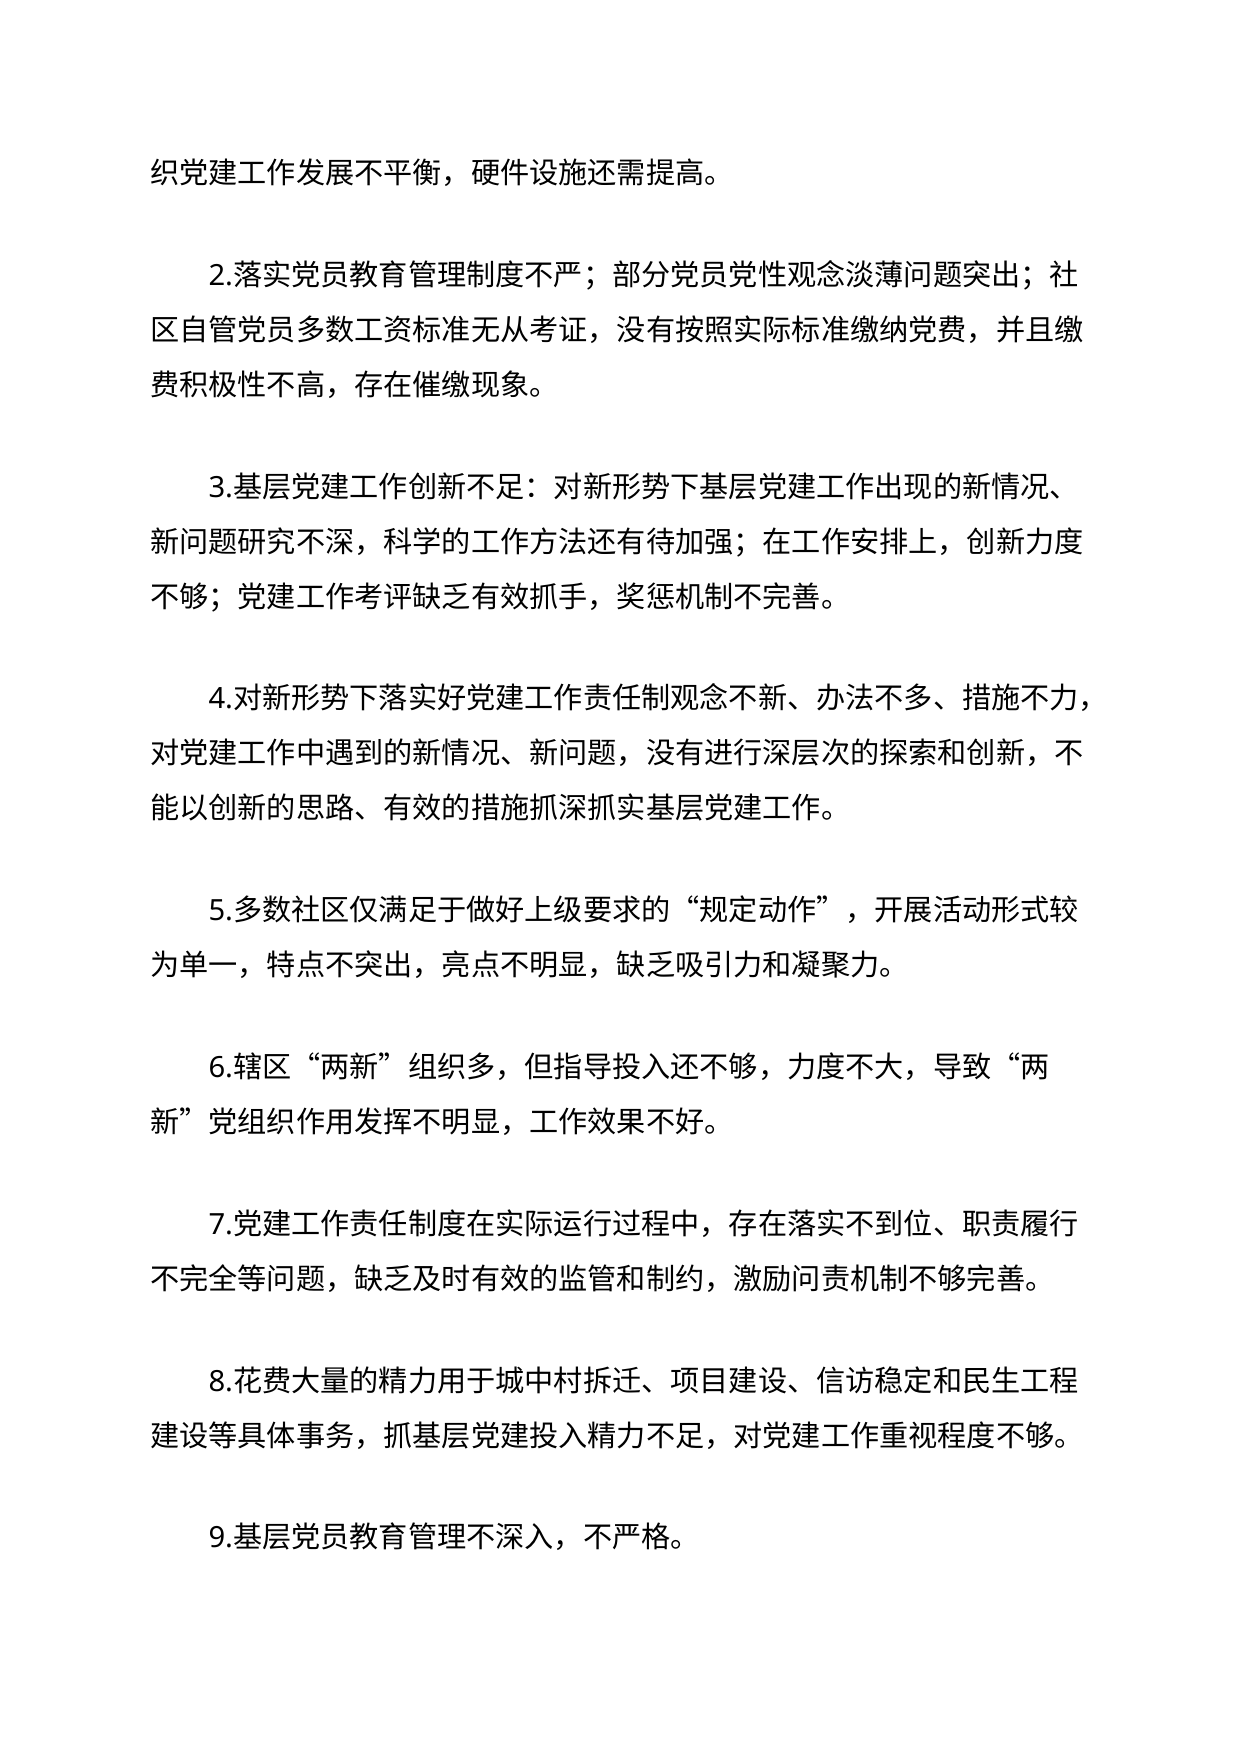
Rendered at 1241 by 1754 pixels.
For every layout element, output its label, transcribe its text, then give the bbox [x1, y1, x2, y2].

text 4.对新形势下落实好党建工作责任制观念不新、办法不多、措施不力，对党建工作中遇到的新情况、新问题，没有进行深层次的探索和创新，不能以创新的思路、有效的措施抓深抓实基层党建工作。 [150, 675, 1090, 827]
text 9.基层党员教育管理不深入，不严格。 [150, 1514, 1090, 1556]
text 3.基层党建工作创新不足：对新形势下基层党建工作出现的新情况、新问题研究不深，科学的工作方法还有待加强；在工作安排上，创新力度不够；党建工作考评缺乏有效抓手，奖惩机制不完善。 [150, 463, 1090, 616]
text 8.花费大量的精力用于城中村拆迁、项目建设、信访稳定和民生工程建设等具体事务，抓基层党建投入精力不足，对党建工作重视程度不够。 [150, 1357, 1090, 1454]
text 7.党建工作责任制度在实际运行过程中，存在落实不到位、职责履行不完全等问题，缺乏及时有效的监管和制约，激励问责机制不够完善。 [150, 1200, 1090, 1298]
text 6.辖区“两新”组织多，但指导投入还不够，力度不大，导致“两新”党组织作用发挥不明显，工作效果不好。 [150, 1043, 1090, 1141]
text 5.多数社区仅满足于做好上级要求的“规定动作”，开展活动形式较为单一，特点不突出，亮点不明显，缺乏吸引力和凝聚力。 [150, 887, 1090, 984]
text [150, 150, 1090, 192]
text 2.落实党员教育管理制度不严；部分党员党性观念淡薄问题突出；社区自管党员多数工资标准无从考证，没有按照实际标准缴纳党费，并且缴费积极性不高，存在催缴现象。 [150, 252, 1090, 404]
